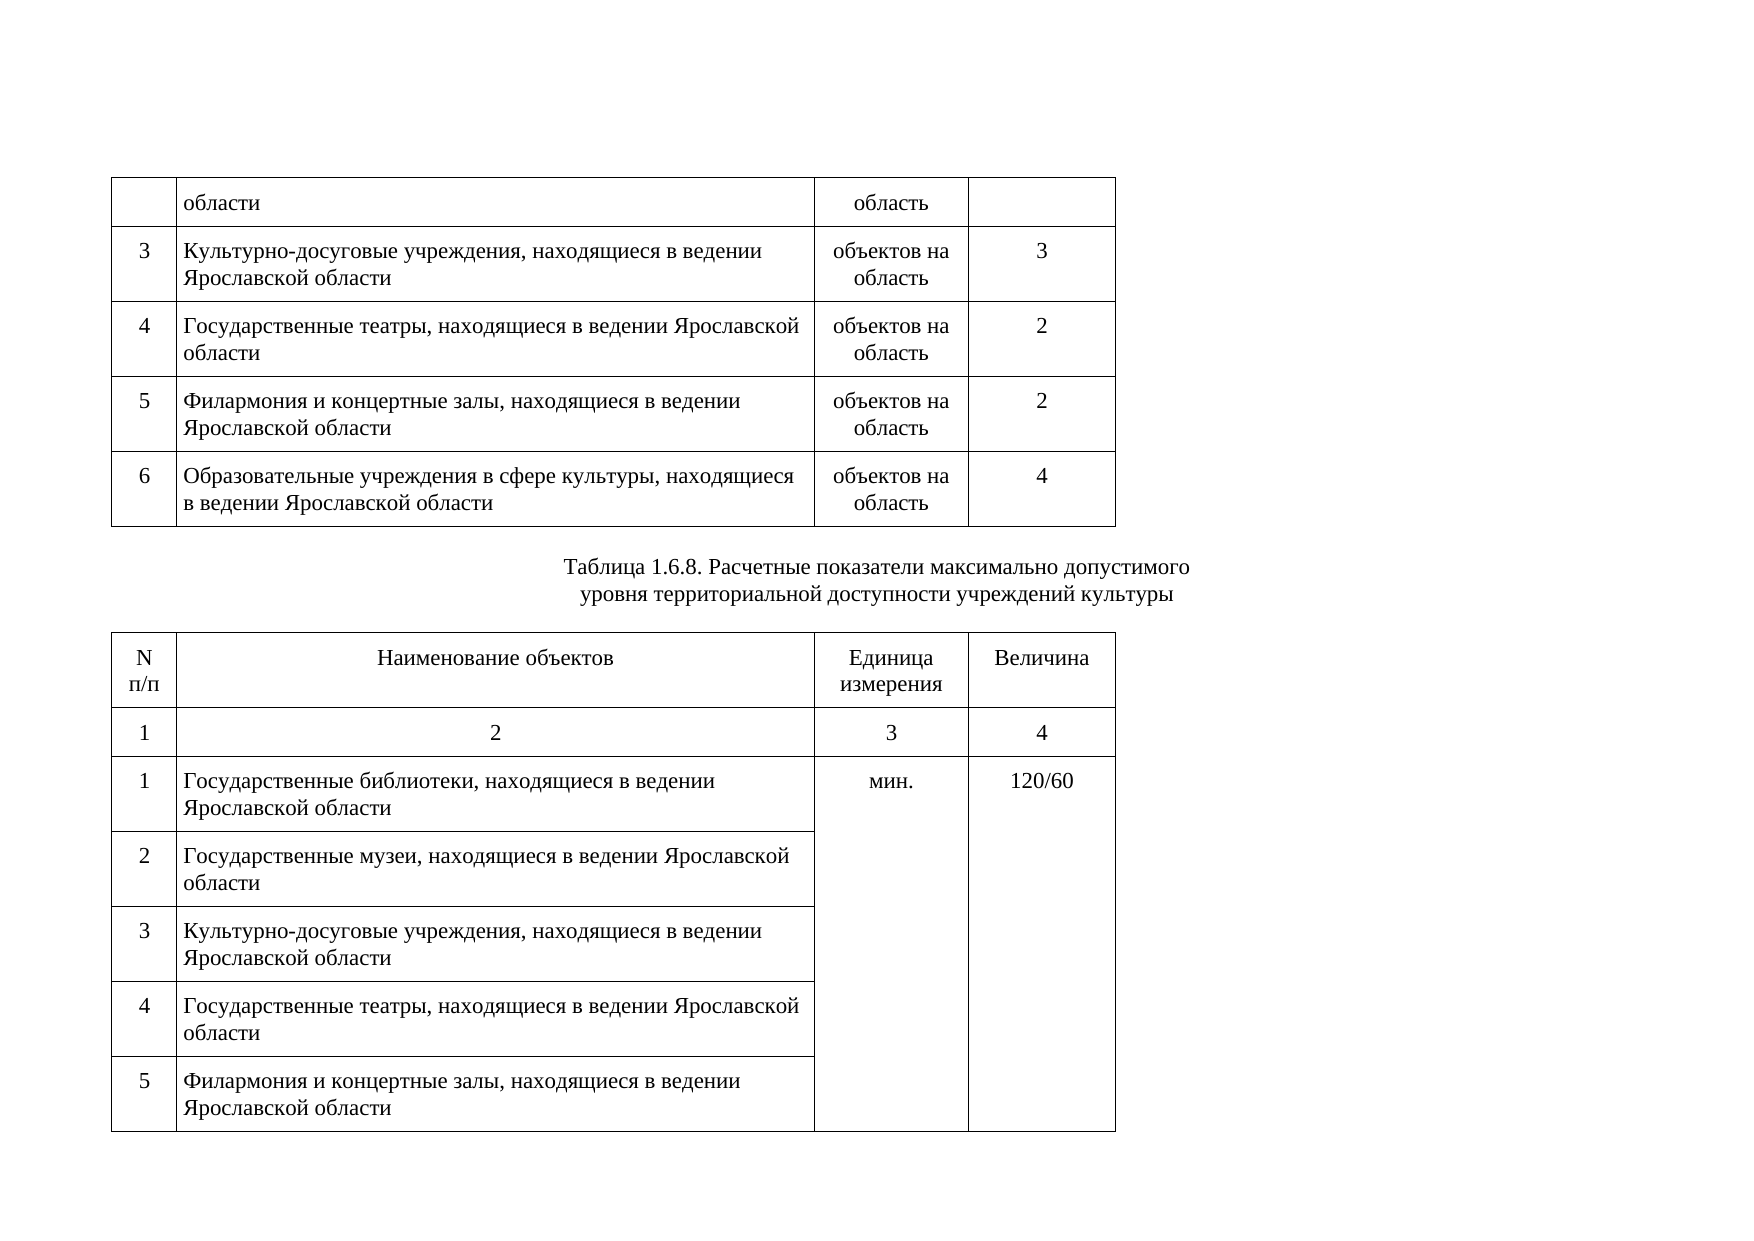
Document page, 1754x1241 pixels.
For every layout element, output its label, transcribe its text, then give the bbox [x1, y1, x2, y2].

table_cell Государственные музеи, находящиеся в ведении Ярославской области [177, 832, 814, 906]
table_cell 5 [112, 377, 176, 451]
table_cell 3 [112, 227, 176, 301]
table_cell 4 [112, 982, 176, 1056]
table_cell 2 [112, 832, 176, 906]
table_cell мин. [815, 757, 968, 1131]
table_cell 2 [177, 708, 814, 756]
table_header N п/п [112, 633, 176, 707]
table_cell Филармония и концертные залы, находящиеся в ведении Ярославской области [177, 1057, 814, 1131]
table_cell 1 [112, 708, 176, 756]
table_cell 6 [969, 178, 1115, 226]
table_cell Государственные театры, находящиеся в ведении Ярославской области [177, 982, 814, 1056]
text Таблица 1.6.8. Расчетные показатели максимально допустимого [118, 553, 1636, 579]
table_cell 3 [112, 907, 176, 981]
table_cell 5 [112, 1057, 176, 1131]
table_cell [177, 178, 814, 226]
table_cell 3 [969, 227, 1115, 301]
table_cell Филармония и концертные залы, находящиеся в ведении Ярославской области [177, 377, 814, 451]
table_cell объектов на область [815, 227, 968, 301]
table_cell Государственные библиотеки, находящиеся в ведении Ярославской области [177, 757, 814, 831]
table_cell 4 [112, 302, 176, 376]
table_header Единица измерения [815, 633, 968, 707]
table_cell Образовательные учреждения в сфере культуры, находящиеся в ведении Ярославской области [177, 452, 814, 526]
table_cell 2 [112, 178, 176, 226]
table_cell Культурно-досуговые учреждения, находящиеся в ведении Ярославской области [177, 227, 814, 301]
table_cell Государственные театры, находящиеся в ведении Ярославской области [177, 302, 814, 376]
text уровня территориальной доступности учреждений культуры [118, 579, 1636, 606]
table_cell объектов на область [815, 302, 968, 376]
table_cell 4 [969, 708, 1115, 756]
table_cell 120/60 [969, 757, 1115, 1131]
table_cell Культурно-досуговые учреждения, находящиеся в ведении Ярославской области [177, 907, 814, 981]
table_header Наименование объектов [177, 633, 814, 707]
table_cell 2 [969, 377, 1115, 451]
table_cell объектов на область [815, 452, 968, 526]
table_cell 6 [112, 452, 176, 526]
table_cell 1 [112, 757, 176, 831]
table_cell объектов на область [815, 178, 968, 226]
table_cell 3 [815, 708, 968, 756]
table_cell 4 [969, 452, 1115, 526]
table_cell 2 [969, 302, 1115, 376]
table_header Величина [969, 633, 1115, 707]
table_cell объектов на область [815, 377, 968, 451]
